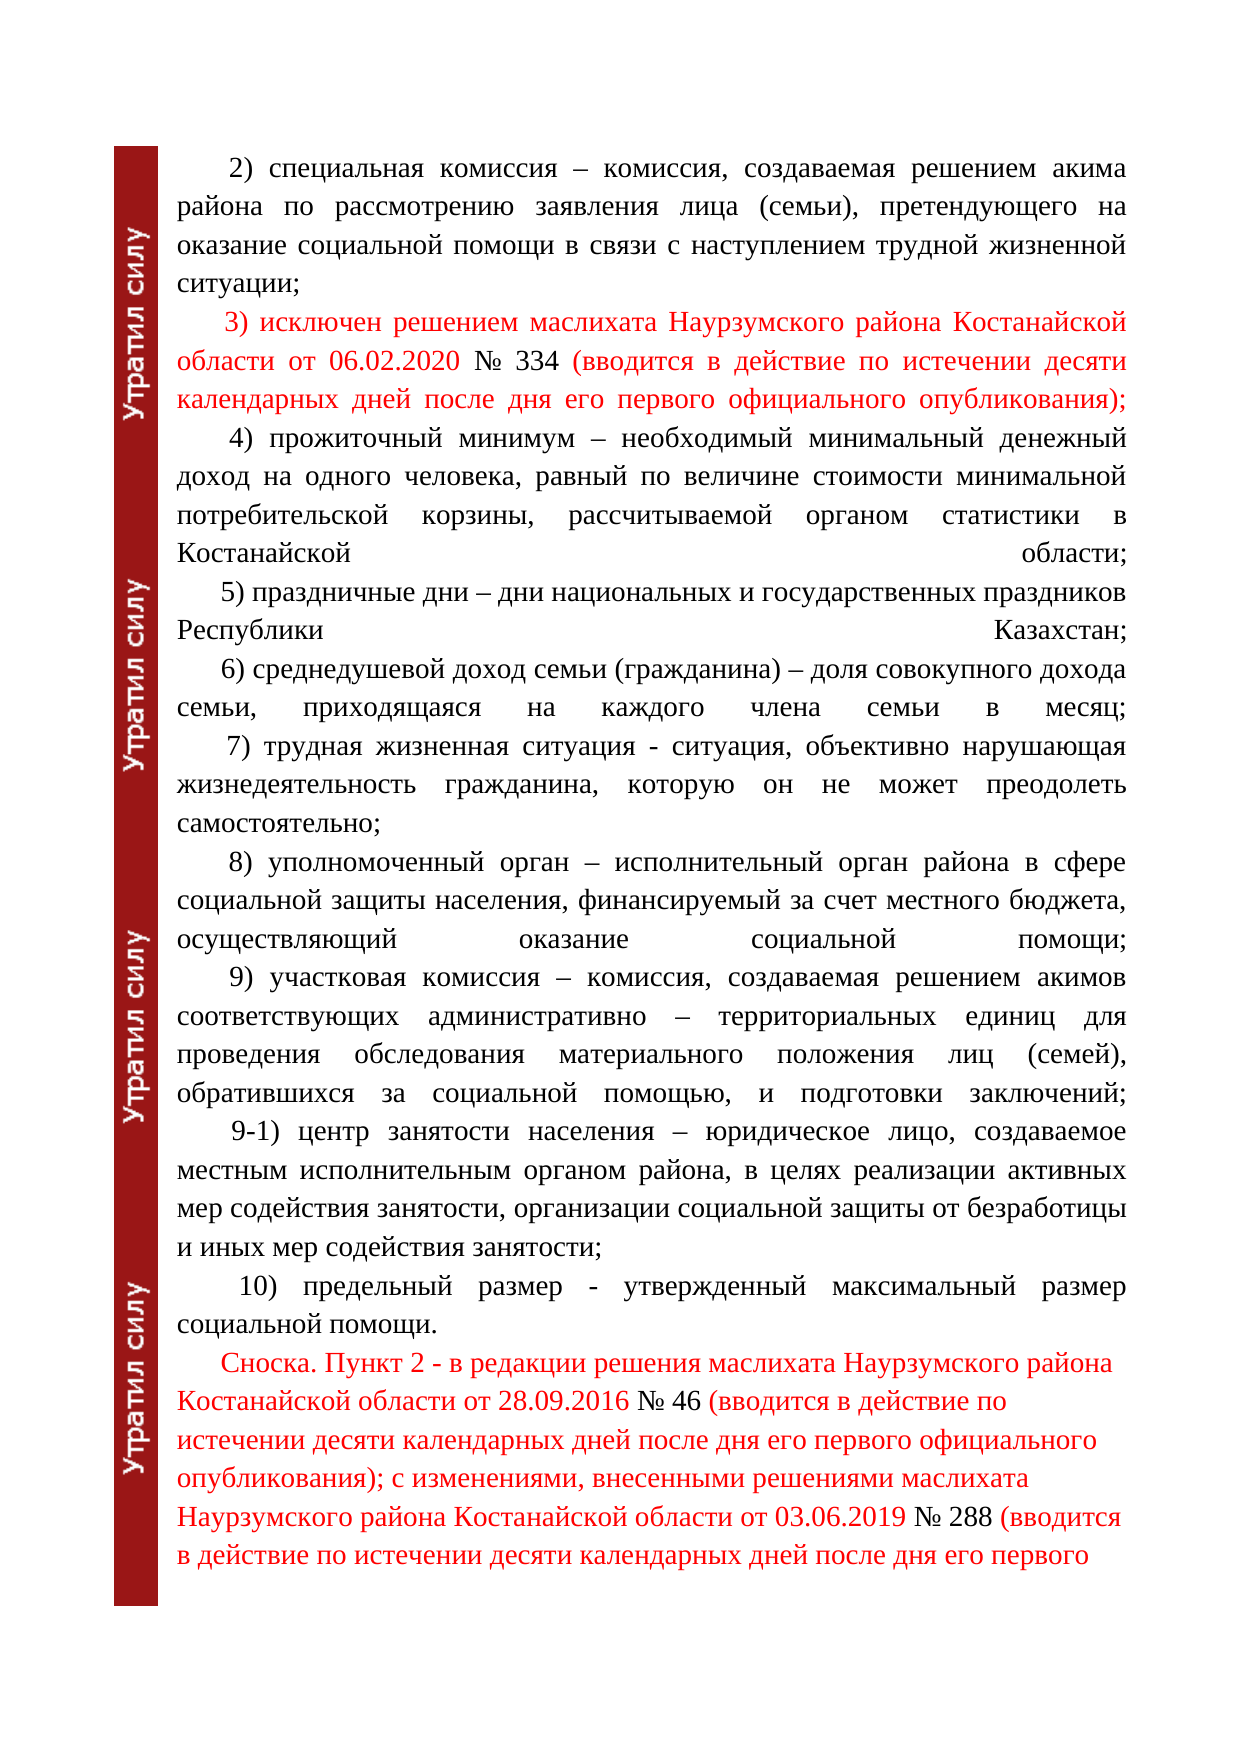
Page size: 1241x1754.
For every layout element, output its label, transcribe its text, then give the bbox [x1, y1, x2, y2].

picture [114, 1340, 158, 1345]
picture [114, 1263, 158, 1268]
picture [114, 146, 158, 150]
picture [114, 1571, 158, 1606]
text 10) предельный размер - утвержденный максимальный размер социальной помощи. [112, 1268, 1128, 1340]
